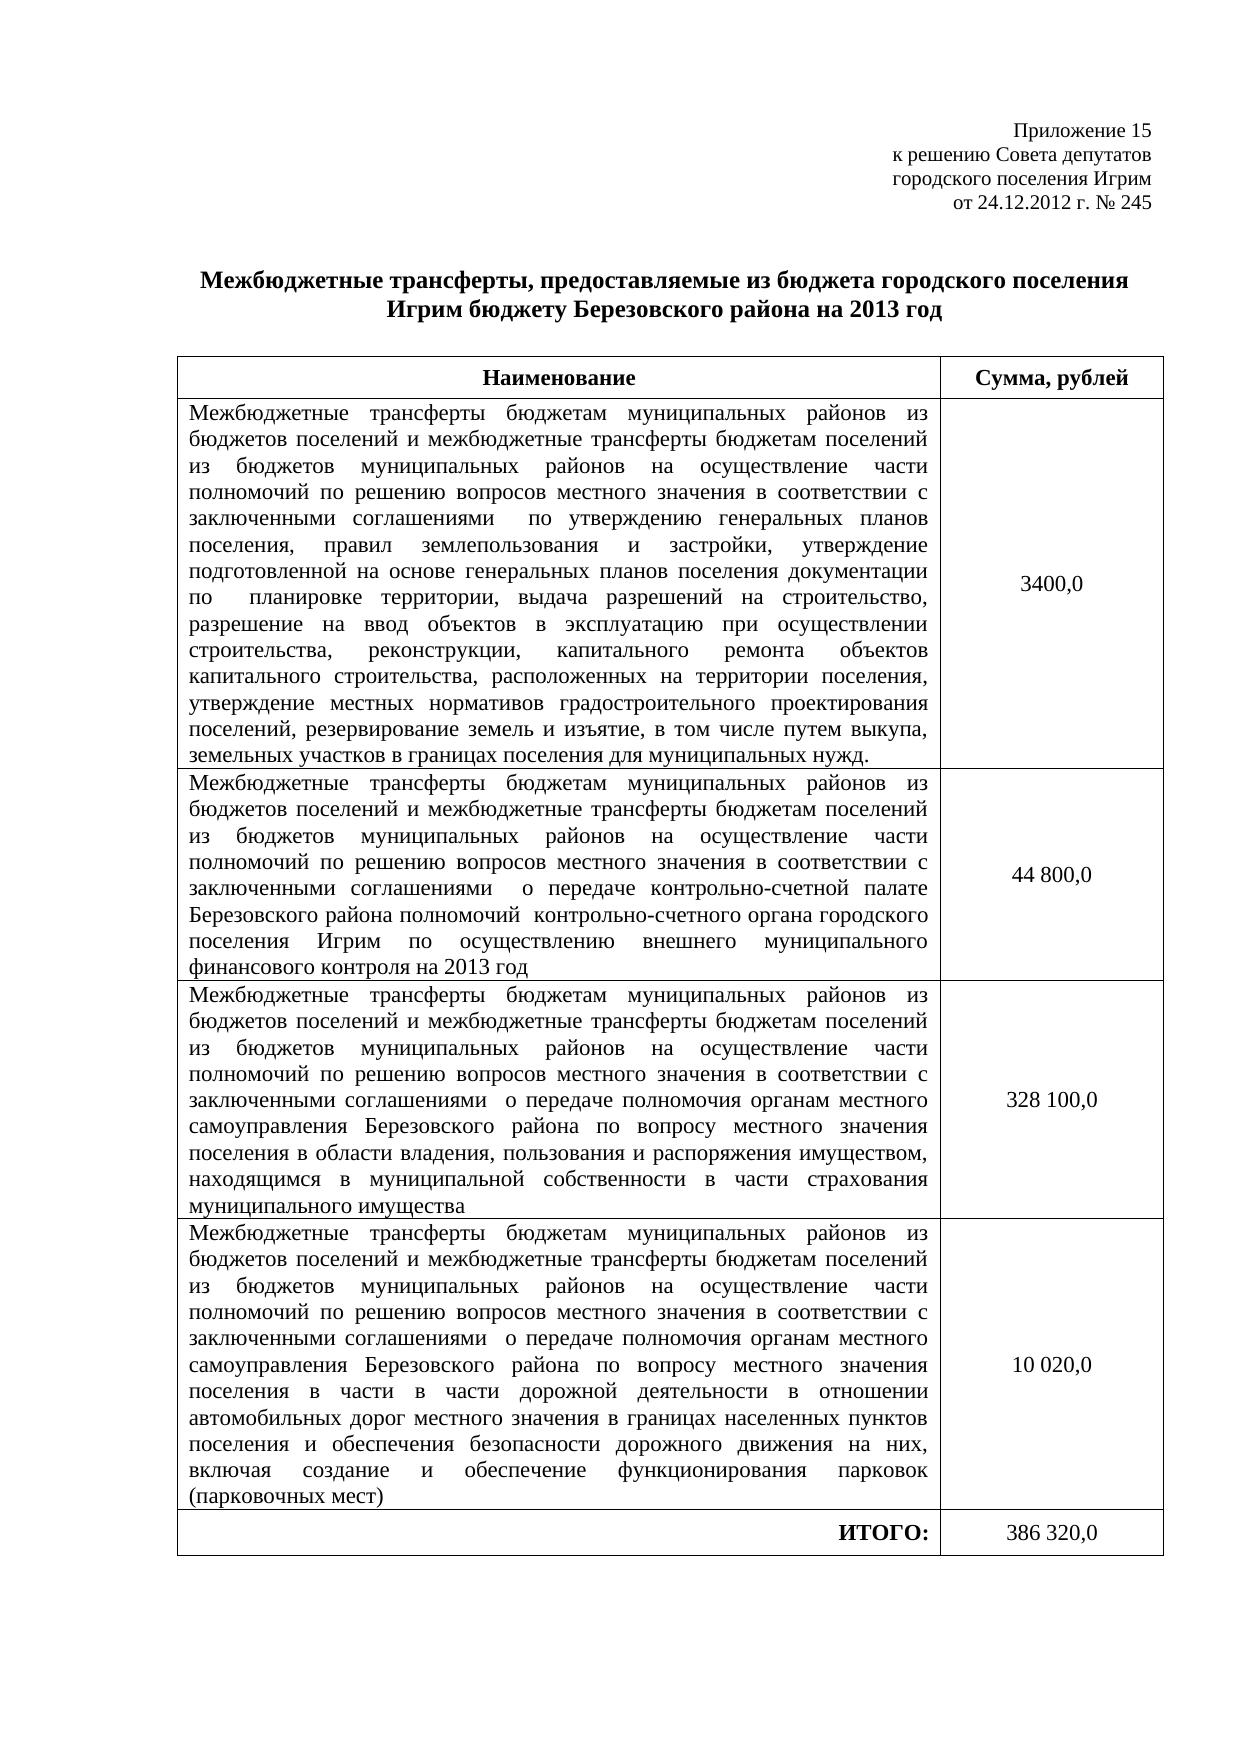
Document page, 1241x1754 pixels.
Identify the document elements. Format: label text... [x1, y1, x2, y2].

table_cell 44 800,0 [941, 769, 1163, 980]
text Межбюджетные трансферты, предоставляемые из бюджета городского поселения Игрим бюджету Березовского района на 2013 год [177, 265, 1152, 323]
table_cell 328 100,0 [941, 981, 1163, 1218]
text к решению Совета депутатов [177, 142, 1152, 166]
table_cell Межбюджетные трансферты бюджетам муниципальных районов из бюджетов поселений и межбюджетные трансферты бюджетам поселений из бюджетов муниципальных районов на осуществление части полномочий по решению вопросов местного значения в соответствии с заключенными соглашениями о передаче полномочия органам местного самоуправления Березовского района по вопросу местного значения поселения в части в части дорожной деятельности в отношении автомобильных дорог местного значения в границах населенных пунктов поселения и обеспечения безопасности дорожного движения на них, включая создание и обеспечение функционирования парковок (парковочных мест) [178, 1219, 940, 1509]
table_cell Межбюджетные трансферты бюджетам муниципальных районов из бюджетов поселений и межбюджетные трансферты бюджетам поселений из бюджетов муниципальных районов на осуществление части полномочий по решению вопросов местного значения в соответствии с заключенными соглашениями о передаче контрольно-счетной палате Березовского района полномочий контрольно-счетного органа городского поселения Игрим по осуществлению внешнего муниципального финансового контроля на 2013 год [178, 769, 940, 980]
table_cell ИТОГО: [178, 1510, 940, 1555]
text Приложение 15 [177, 118, 1152, 142]
table_cell 386 320,0 [941, 1510, 1163, 1555]
table_header Наименование [178, 357, 940, 398]
table_cell Межбюджетные трансферты бюджетам муниципальных районов из бюджетов поселений и межбюджетные трансферты бюджетам поселений из бюджетов муниципальных районов на осуществление части полномочий по решению вопросов местного значения в соответствии с заключенными соглашениями о передаче полномочия органам местного самоуправления Березовского района по вопросу местного значения поселения в области владения, пользования и распоряжения имуществом, находящимся в муниципальной собственности в части страхования муниципального имущества [178, 981, 940, 1218]
text от 24.12.2012 г. № 245 [177, 190, 1152, 214]
text городского поселения Игрим [177, 166, 1152, 190]
table_cell Межбюджетные трансферты бюджетам муниципальных районов из бюджетов поселений и межбюджетные трансферты бюджетам поселений из бюджетов муниципальных районов на осуществление части полномочий по решению вопросов местного значения в соответствии с заключенными соглашениями по утверждению генеральных планов поселения, правил землепользования и застройки, утверждение подготовленной на основе генеральных планов поселения документации по планировке территории, выдача разрешений на строительство, разрешение на ввод объектов в эксплуатацию при осуществлении строительства, реконструкции, капитального ремонта объектов капитального строительства, расположенных на территории поселения, утверждение местных нормативов градостроительного проектирования поселений, резервирование земель и изъятие, в том числе путем выкупа, земельных участков в границах поселения для муниципальных нужд. [178, 399, 940, 768]
table_header Сумма, рублей [941, 357, 1163, 398]
table_cell 10 020,0 [941, 1219, 1163, 1509]
table_cell 3400,0 [941, 399, 1163, 768]
